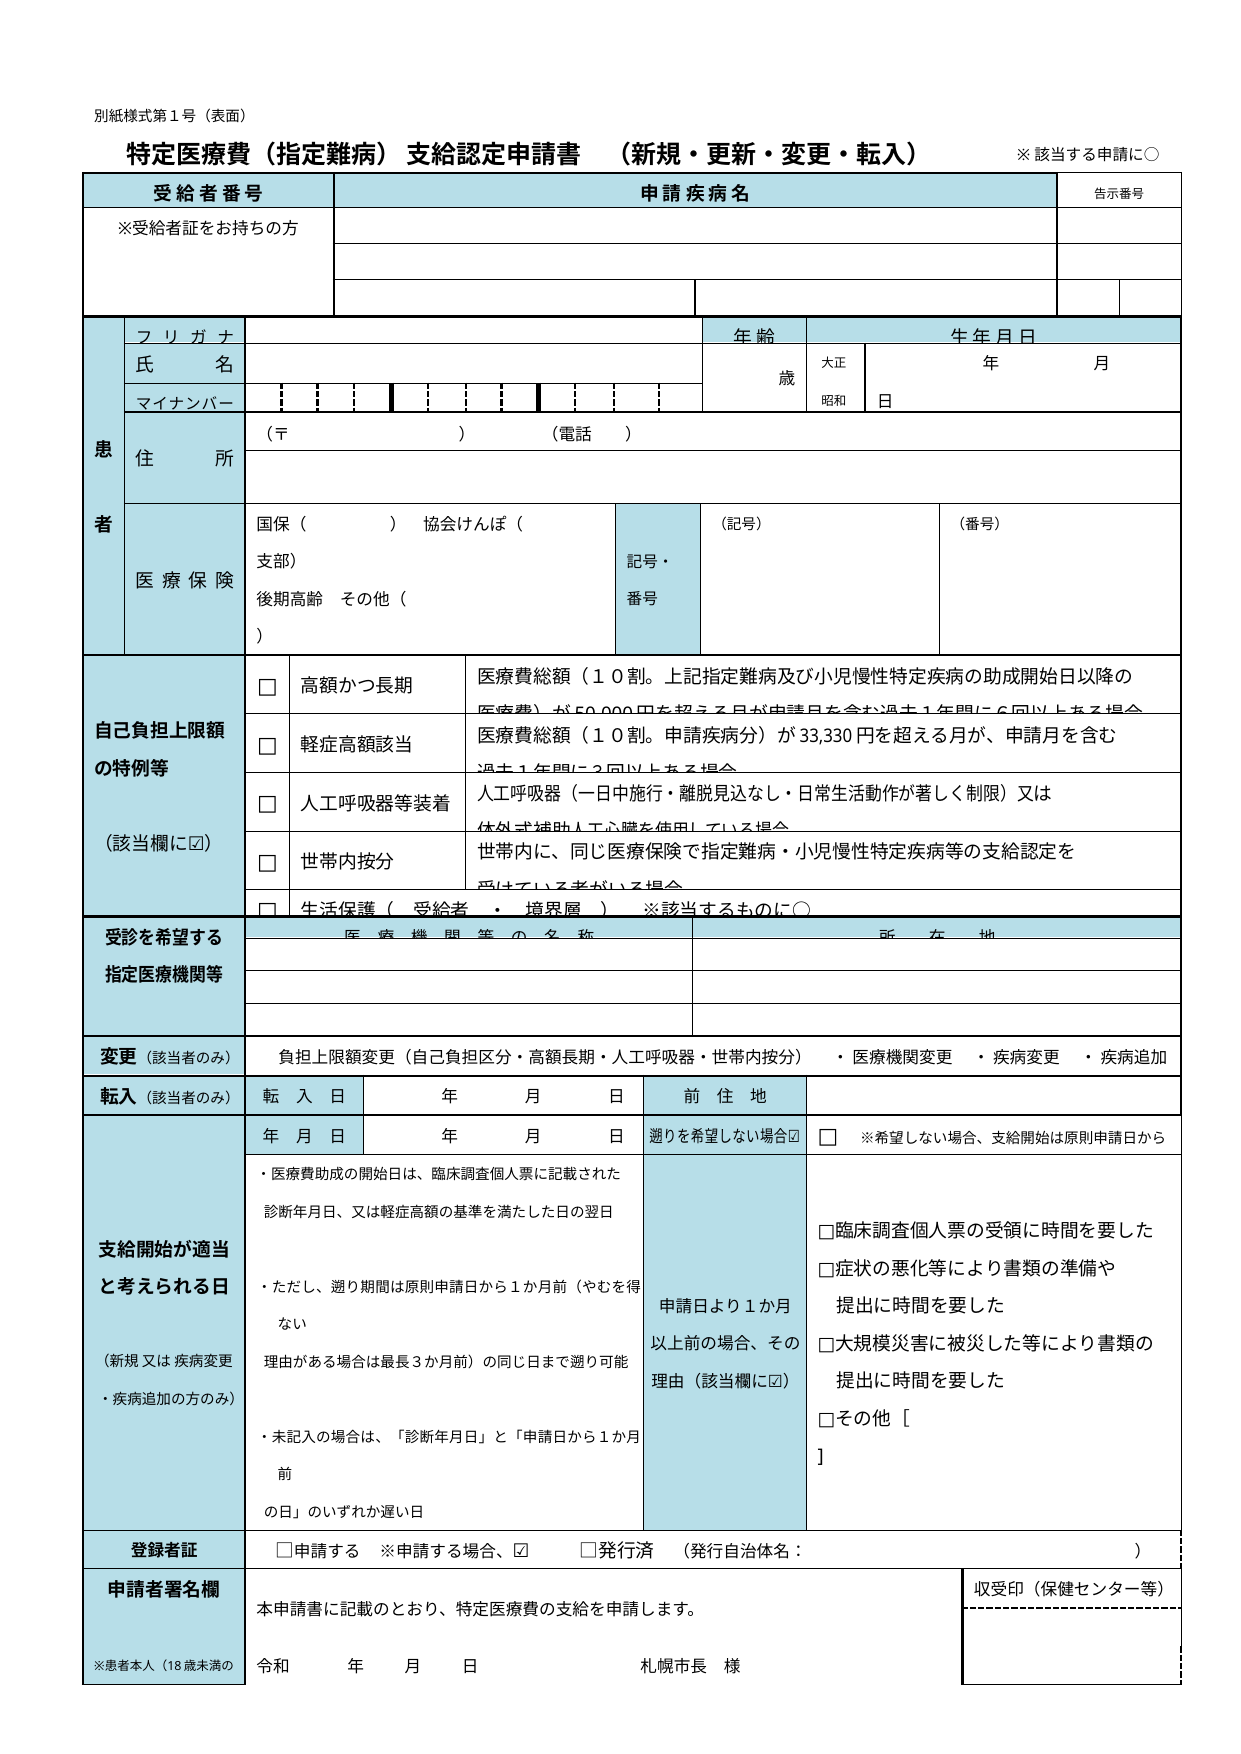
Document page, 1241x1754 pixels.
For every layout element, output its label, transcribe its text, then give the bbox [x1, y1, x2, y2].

table_cell 札幌市長 様 [629, 1646, 961, 1684]
table_cell □ [246, 773, 289, 831]
table_cell [575, 384, 614, 411]
table_cell [246, 1004, 692, 1035]
table_cell [335, 280, 694, 315]
table_cell [394, 384, 428, 411]
table_cell 令和 年 月 日 [246, 1646, 629, 1684]
table_cell 氏名 [125, 344, 244, 383]
table_cell [246, 318, 702, 342]
table_cell [246, 971, 692, 1002]
table_cell □ ※希望しない場合、支給開始は原則申請日から [807, 1116, 1181, 1154]
table_cell 転入（該当者のみ） [84, 1077, 244, 1114]
table_cell 軽症高額該当 [290, 714, 465, 772]
table_cell 世帯内按分 [290, 832, 465, 889]
table_cell 特定医療費（指定難病） 支給認定申請書 （新規・更新・変更・転入） [83, 134, 974, 172]
table_cell 人工呼吸器（一日中施行・離脱見込なし・日常生活動作が著しく制限）又は 体外式補助人工心臓を使用している場合 [466, 773, 1180, 831]
table_cell [246, 384, 281, 411]
table_cell 医療費総額（１０割。申請疾病分）が33,330円を超える月が、申請月を含む 過去１年間に３回以上ある場合 [466, 714, 1180, 772]
table_cell 告示番号 （札幌市記入欄） [1058, 173, 1181, 207]
table_cell [466, 384, 501, 411]
table_cell 年 月 日 [364, 1116, 643, 1154]
table_cell 世帯内に、同じ医療保険で指定難病・小児慢性特定疾病等の支給認定を 受けている者がいる場合 [466, 832, 1180, 889]
table_cell [1058, 208, 1181, 243]
table_header 別紙様式第１号（表面） [83, 97, 1181, 134]
table_cell [1058, 280, 1119, 315]
table_cell [428, 384, 466, 411]
table_cell [501, 384, 536, 411]
table_cell [693, 1004, 1180, 1035]
table_cell 本申請書に記載のとおり、特定医療費の支給を申請します。 [246, 1569, 961, 1646]
table_cell 年 月 日 [866, 344, 1180, 411]
table_cell [659, 384, 702, 411]
table_cell ※患者本人（18歳未満の場合は保護者） [84, 1646, 244, 1684]
table_cell [541, 384, 575, 411]
table_cell （番号） [940, 504, 1180, 654]
table_cell （〒 ） （電話 - - ） [246, 413, 1180, 450]
table_cell 遡りを希望しない場合☑ [644, 1116, 806, 1154]
table_cell [246, 344, 702, 383]
table_cell [246, 939, 692, 970]
table_cell 申 請 疾 病 名 [335, 174, 1056, 207]
table_cell [281, 384, 317, 411]
table_cell 変更（該当者のみ） [84, 1037, 244, 1074]
table_cell 年 齢 [703, 318, 806, 342]
table_cell 登録者証 [84, 1531, 244, 1568]
table_cell [1058, 244, 1181, 279]
table_cell □臨床調査個人票の受領に時間を要した □症状の悪化等により書類の準備や 提出に時間を要した □大規模災害に被災した等により書類の 提出に時間を要した □その他［ ] [807, 1155, 1181, 1530]
table_cell ・医療費助成の開始日は、臨床調査個人票に記載された 診断年月日、又は軽症高額の基準を満たした日の翌日 ・ただし、遡り期間は原則申請日から１か月前（やむを得ない 理由がある場合は最長３か月前）の同じ日まで遡り可能 ・未記入の場合は、「診断年月日」と「申請日から１か月前 の日」のいずれか遅い日 [246, 1155, 643, 1530]
table_cell [246, 451, 1180, 503]
table_cell □ [246, 890, 289, 915]
table_cell 高額かつ長期 [290, 656, 465, 713]
table_cell 国保（ ） 協会けんぽ（ 支部） 後期高齢 その他（ ） [246, 504, 615, 654]
table_cell 収受印（保健センター等） [964, 1569, 1181, 1607]
table_cell （記号） [701, 504, 939, 654]
table_cell [318, 384, 354, 411]
table_cell 歳 [703, 344, 806, 411]
table_cell 申請者署名欄 [84, 1569, 244, 1646]
table_cell [807, 1077, 1180, 1114]
table_cell 前 住 地 [644, 1077, 806, 1114]
table_cell 医 療 機 関 等 の 名 称 [246, 918, 692, 937]
table_cell 自己負担上限額の特例等 （該当欄に☑） [84, 656, 244, 915]
table_cell マイナンバー [125, 384, 244, 411]
table_cell 大正 昭和 平成 令和 [807, 344, 864, 411]
table_cell □ [246, 656, 289, 713]
table_cell ※受給者証をお持ちの方 [84, 208, 333, 315]
table_cell [964, 1646, 1181, 1684]
table_cell 支給開始が適当と考えられる日 （新規 又は 疾病変更 ・疾病追加の方のみ） [84, 1116, 244, 1530]
table_cell 申請日より１か月 以上前の場合、その 理由（該当欄に☑） [644, 1155, 806, 1530]
table_cell 人工呼吸器等装着 [290, 773, 465, 831]
table_cell 転 入 日 [246, 1077, 363, 1114]
table_cell 受 給 者 番 号 [84, 174, 333, 207]
table_cell [693, 939, 1180, 970]
table_cell 医療保険 [125, 504, 244, 654]
table_cell [335, 208, 1056, 243]
table_cell ※ 該当する申請に○ [974, 134, 1181, 172]
table_cell [693, 971, 1180, 1002]
table_cell [614, 384, 658, 411]
table_cell □ [246, 832, 289, 889]
table_cell 年 月 日 [246, 1116, 363, 1154]
table_cell 生 年 月 日 [807, 318, 1180, 342]
table_cell [964, 1607, 1181, 1646]
table_cell 医療費総額（１０割。上記指定難病及び小児慢性特定疾病の助成開始日以降の 医療費）が50,000円を超える月が申請月を含む過去１年間に６回以上ある場合 [466, 656, 1180, 713]
table_cell 住所 [125, 413, 244, 503]
table_cell 所 在 地 [693, 918, 1180, 937]
table_cell □申請する ※申請する場合、☑ □発行済 （発行自治体名： ） [246, 1531, 1181, 1568]
table_cell 患 者 [84, 318, 124, 654]
table_cell □ [246, 714, 289, 772]
table_cell 受診を希望する 指定医療機関等 ・病院 ・診療所 ・薬局 ・訪問看護事業者等 [84, 918, 244, 1035]
table_cell [696, 280, 1056, 315]
table_cell [335, 244, 1056, 279]
table_cell 記号・ 番号 [616, 504, 700, 654]
table_cell 負担上限額変更（自己負担区分・高額長期・人工呼吸器・世帯内按分） ・ 医療機関変更 ・ 疾病変更 ・ 疾病追加 [246, 1037, 1180, 1074]
table_cell 年 月 日 [364, 1077, 643, 1114]
table_cell [354, 384, 389, 411]
table_cell [1120, 280, 1181, 315]
table_cell フリガナ [125, 318, 244, 342]
table_cell 生活保護（ 受給者 ・ 境界層 ） ※該当するものに○ [290, 890, 1180, 915]
